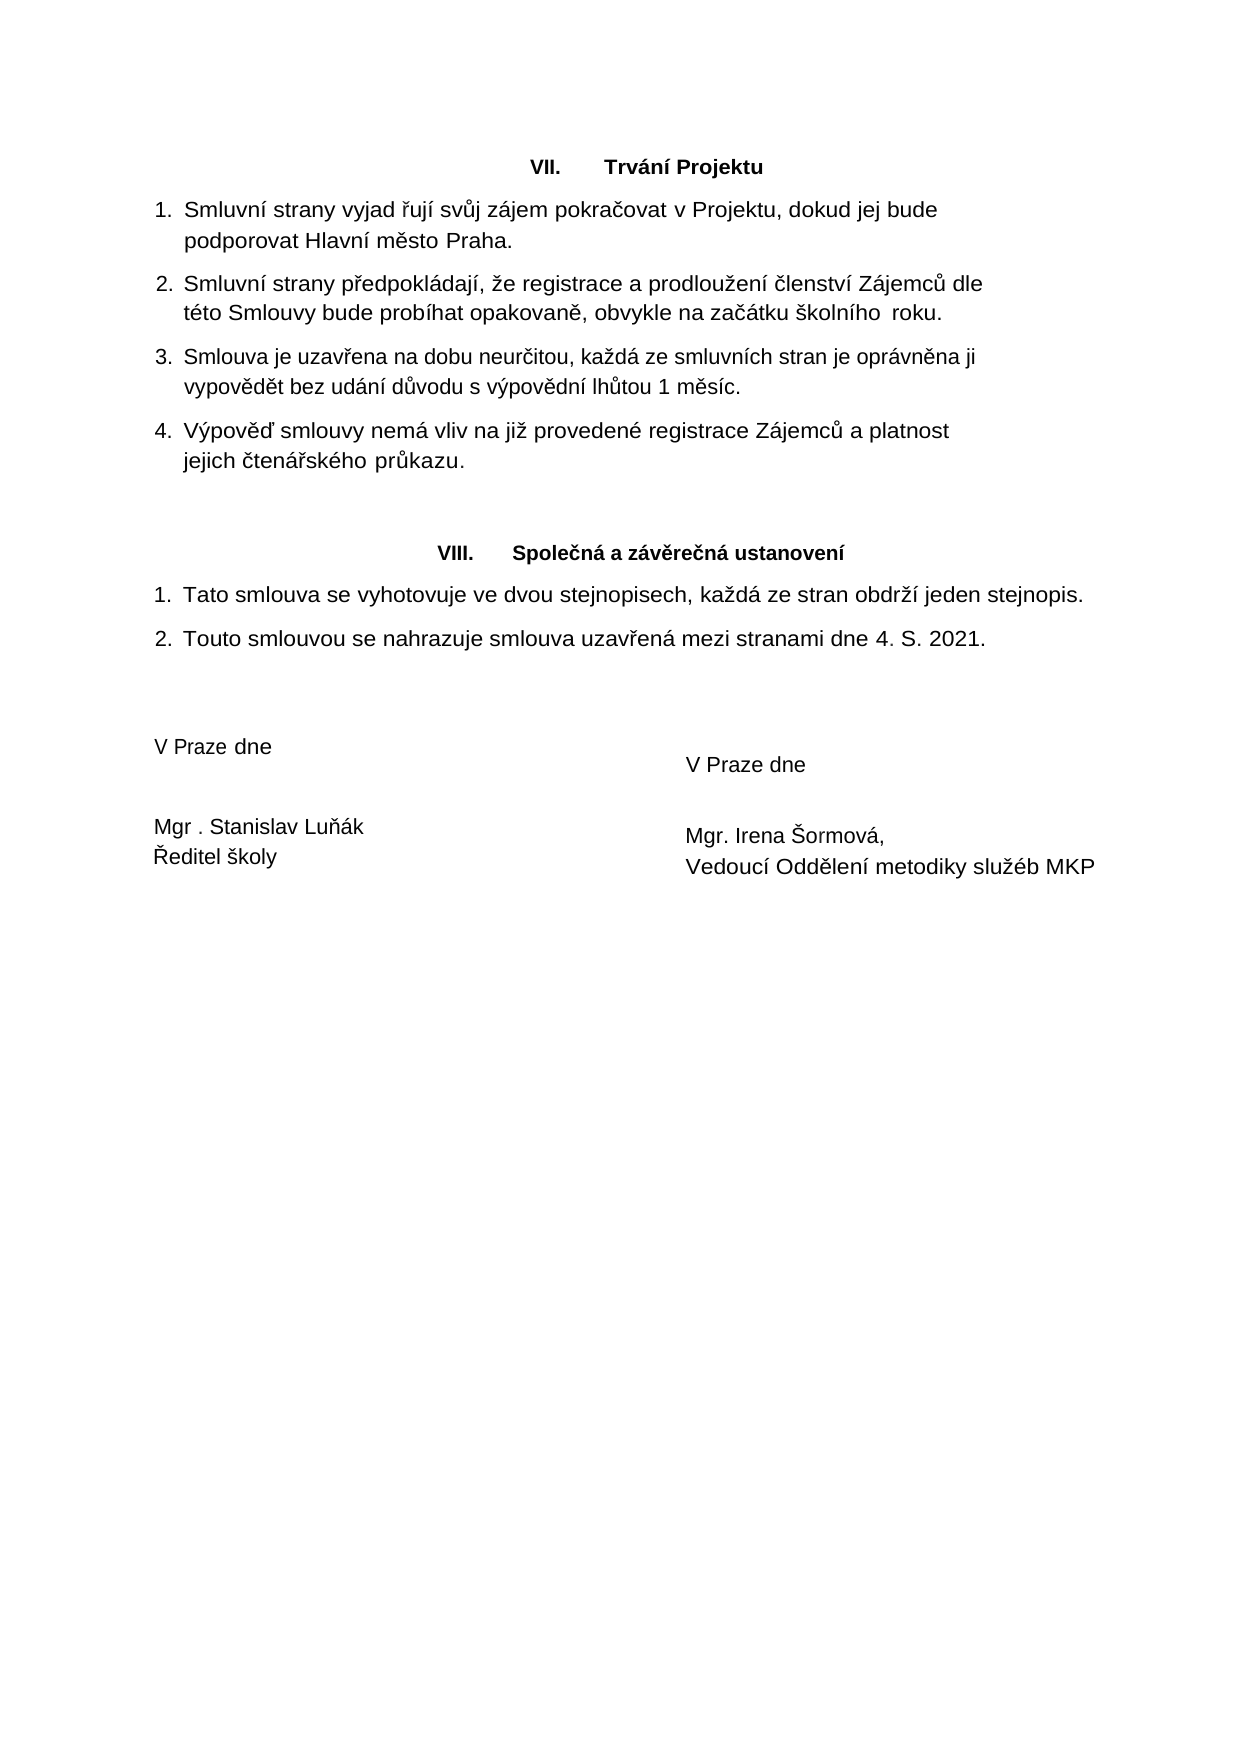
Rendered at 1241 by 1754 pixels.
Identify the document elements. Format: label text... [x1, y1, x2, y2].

list Výpověď smlouvy nemá vliv na již provedené registrace Zájemců a platnost jejich čtenářského průkazu. [154, 418, 1006, 473]
list Smlouva je uzavřena na dobu neurčitou, každá ze smluvních stran je oprávněna ji vypovědět bez udání důvodu s výpovědní lhůtou 1 měsíc. [155, 343, 1008, 399]
list Společná a závěrečná ustanovení [437, 541, 1111, 565]
text V Praze dne [154, 734, 454, 759]
text Mgr. Irena Šormová, [685, 823, 1111, 848]
list Smluvní strany vyjad řují svůj zájem pokračovat v Projektu, dokud jej bude podporovat Hlavní město Praha. [154, 197, 1055, 253]
text Vedoucí Oddělení metodiky služéb MKP [685, 854, 1111, 879]
list Trvání Projektu [530, 155, 1111, 179]
list Smluvní strany předpokládají, že registrace a prodloužení členství Zájemců dle této Smlouvy bude probíhat opakovaně, obvykle na začátku školního roku. [156, 270, 1026, 325]
text Mgr . Stanislav Luňák Ředitel školy [153, 813, 429, 869]
list Tato smlouva se vyhotovuje ve dvou stejnopisech, každá ze stran obdrží jeden stejnopis. [154, 582, 1111, 607]
list Touto smlouvou se nahrazuje smlouva uzavřená mezi stranami dne 4. S. 2021. [154, 626, 1111, 651]
text V Praze dne [686, 752, 839, 777]
